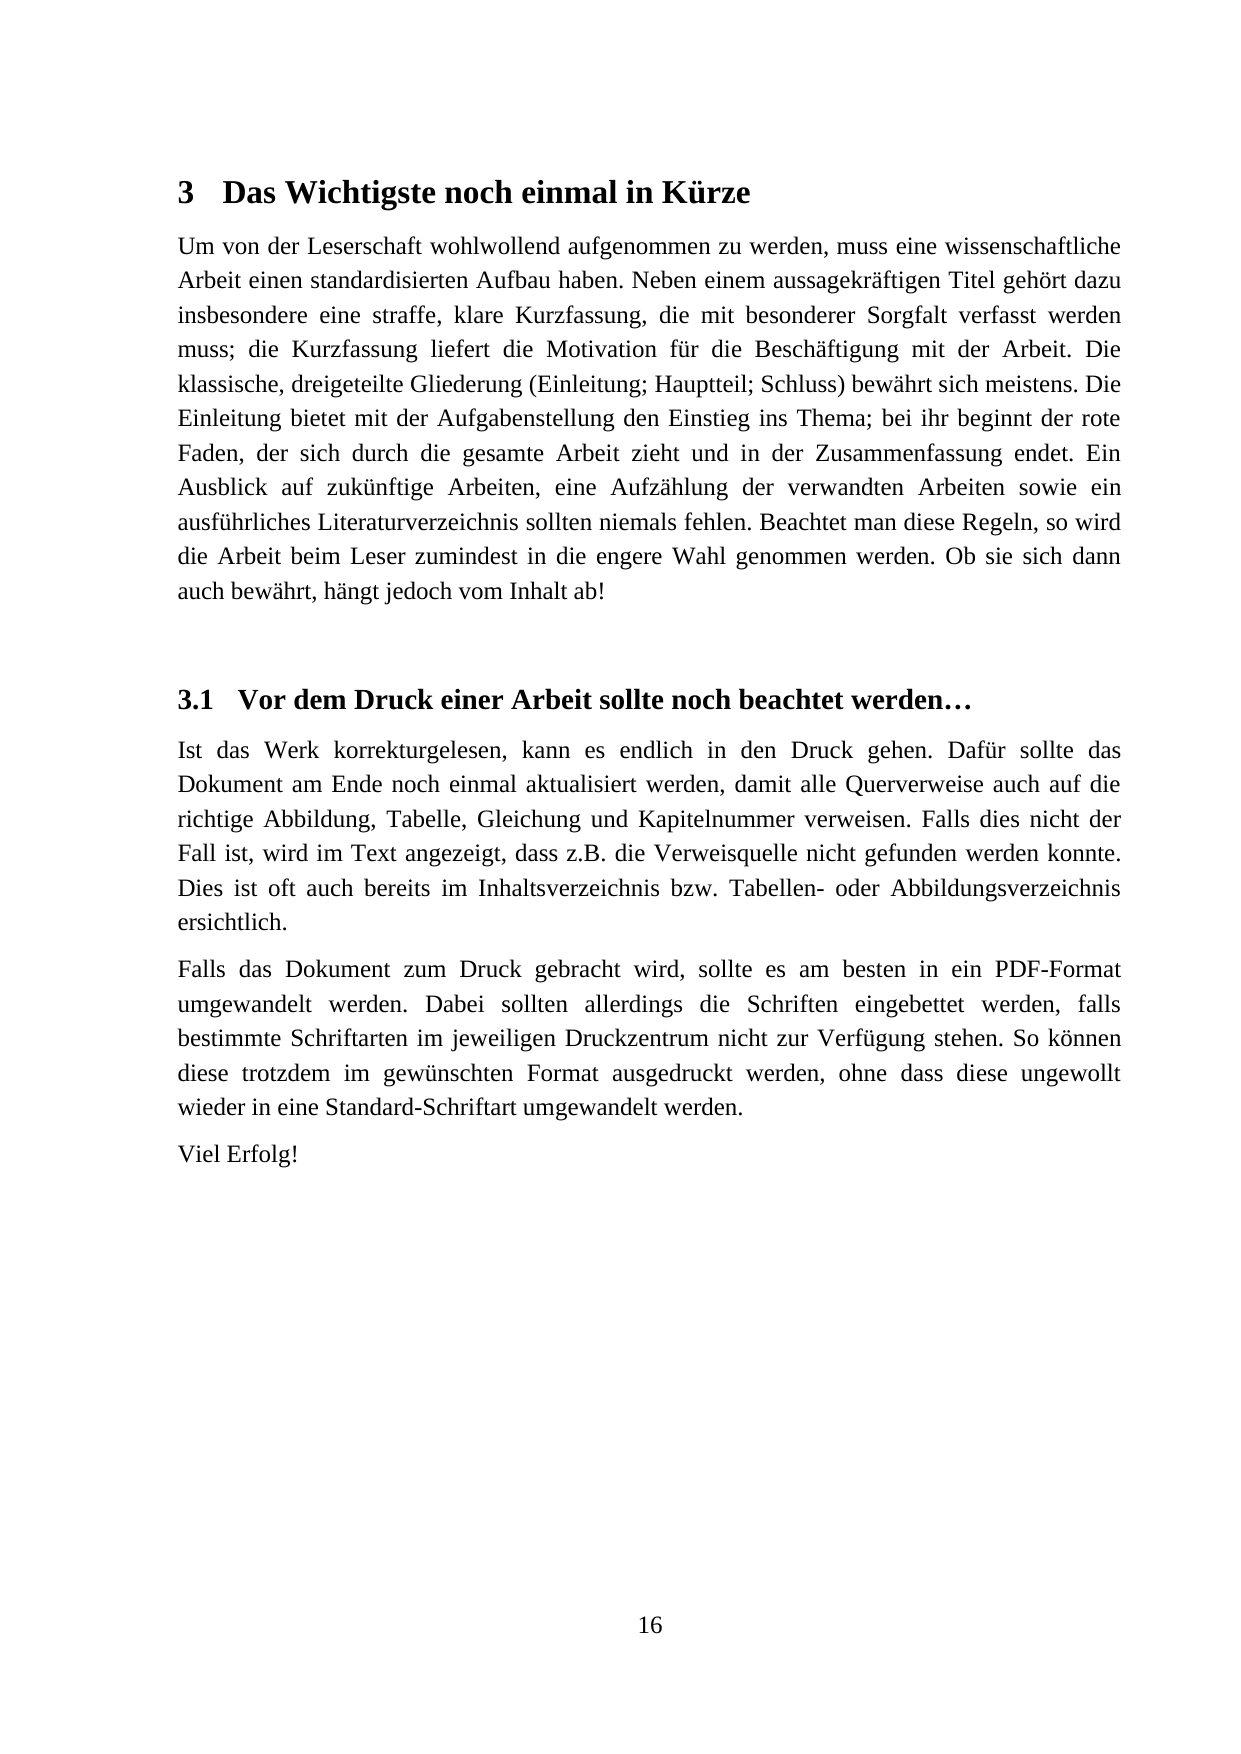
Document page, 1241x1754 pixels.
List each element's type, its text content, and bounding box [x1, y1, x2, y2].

subtitle Vor dem Druck einer Arbeit sollte noch beachtet werden… [177, 682, 1122, 716]
text Um von der Leserschaft wohlwollend aufgenommen zu werden, muss eine wissenschaftliche Arbeit einen standardisierten Aufbau haben. Neben einem aussagekräftigen Titel gehört dazu insbesondere eine straffe, klare Kurzfassung, die mit besonderer Sorgfalt verfasst werden muss; die Kurzfassung liefert die Motivation für die Beschäftigung mit der Arbeit. Die klassische, dreigeteilte Gliederung (Einleitung; Hauptteil; Schluss) bewährt sich meistens. Die Einleitung bietet mit der Aufgabenstellung den Einstieg ins Thema; bei ihr beginnt der rote Faden, der sich durch die gesamte Arbeit zieht und in der Zusammenfassung endet. Ein Ausblick auf zukünftige Arbeiten, eine Aufzählung der verwandten Arbeiten sowie ein ausführliches Literaturverzeichnis sollten niemals fehlen. Beachtet man diese Regeln, so wird die Arbeit beim Leser zumindest in die engere Wahl genommen werden. Ob sie sich dann auch bewährt, hängt jedoch vom Inhalt ab! [177, 231, 1122, 605]
text Viel Erfolg! [177, 1139, 1122, 1168]
text Falls das Dokument zum Druck gebracht wird, sollte es am besten in ein PDF-Format umgewandelt werden. Dabei sollten allerdings die Schriften eingebettet werden, falls bestimmte Schriftarten im jeweiligen Druckzentrum nicht zur Verfügung stehen. So können diese trotzdem im gewünschten Format ausgedruckt werden, ohne dass diese ungewollt wieder in eine Standard-Schriftart umgewandelt werden. [177, 954, 1122, 1121]
subtitle Das Wichtigste noch einmal in Kürze [177, 173, 1122, 211]
text Ist das Werk korrekturgelesen, kann es endlich in den Druck gehen. Dafür sollte das Dokument am Ende noch einmal aktualisiert werden, damit alle Querverweise auch auf die richtige Abbildung, Tabelle, Gleichung und Kapitelnummer verweisen. Falls dies nicht der Fall ist, wird im Text angezeigt, dass z.B. die Verweisquelle nicht gefunden werden konnte. Dies ist oft auch bereits im Inhaltsverzeichnis bzw. Tabellen- oder Abbildungsverzeichnis ersichtlich. [177, 735, 1122, 936]
